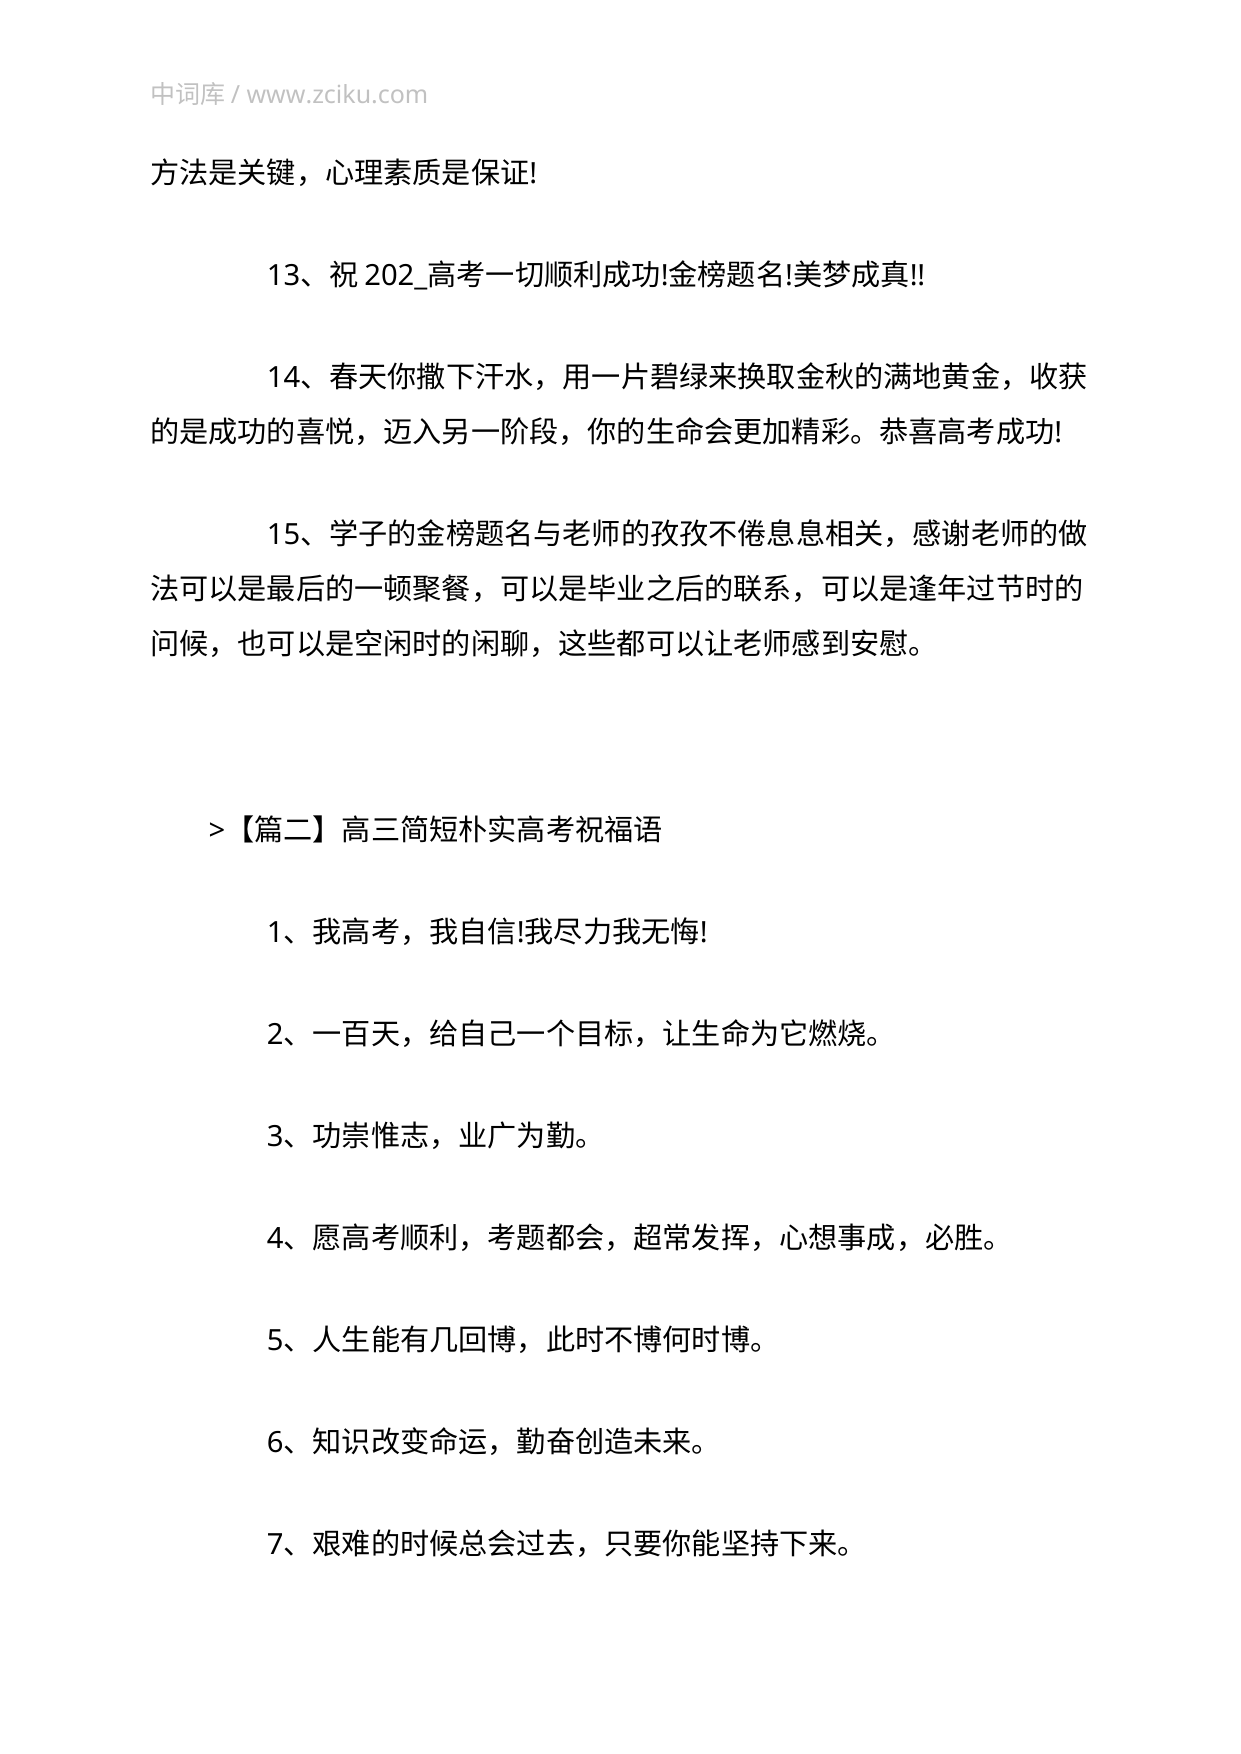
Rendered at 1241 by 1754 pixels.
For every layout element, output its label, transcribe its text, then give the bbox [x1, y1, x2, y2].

text >【篇二】高三简短朴实高考祝福语 [150, 807, 1090, 849]
text 7、艰难的时候总会过去，只要你能坚持下来。 [150, 1521, 1090, 1563]
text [150, 150, 1090, 192]
text 6、知识改变命运，勤奋创造未来。 [150, 1419, 1090, 1461]
text 15、学子的金榜题名与老师的孜孜不倦息息相关，感谢老师的做法可以是最后的一顿聚餐，可以是毕业之后的联系，可以是逢年过节时的问候，也可以是空闲时的闲聊，这些都可以让老师感到安慰。 [150, 511, 1090, 663]
text 1、我高考，我自信!我尽力我无悔! [150, 909, 1090, 951]
text 13、祝202_高考一切顺利成功!金榜题名!美梦成真!! [150, 252, 1090, 294]
text 4、愿高考顺利，考题都会，超常发挥，心想事成，必胜。 [150, 1215, 1090, 1257]
text 5、人生能有几回博，此时不博何时博。 [150, 1317, 1090, 1359]
text 14、春天你撒下汗水，用一片碧绿来换取金秋的满地黄金，收获的是成功的喜悦，迈入另一阶段，你的生命会更加精彩。恭喜高考成功! [150, 354, 1090, 451]
text 2、一百天，给自己一个目标，让生命为它燃烧。 [150, 1011, 1090, 1053]
text 3、功崇惟志，业广为勤。 [150, 1113, 1090, 1155]
